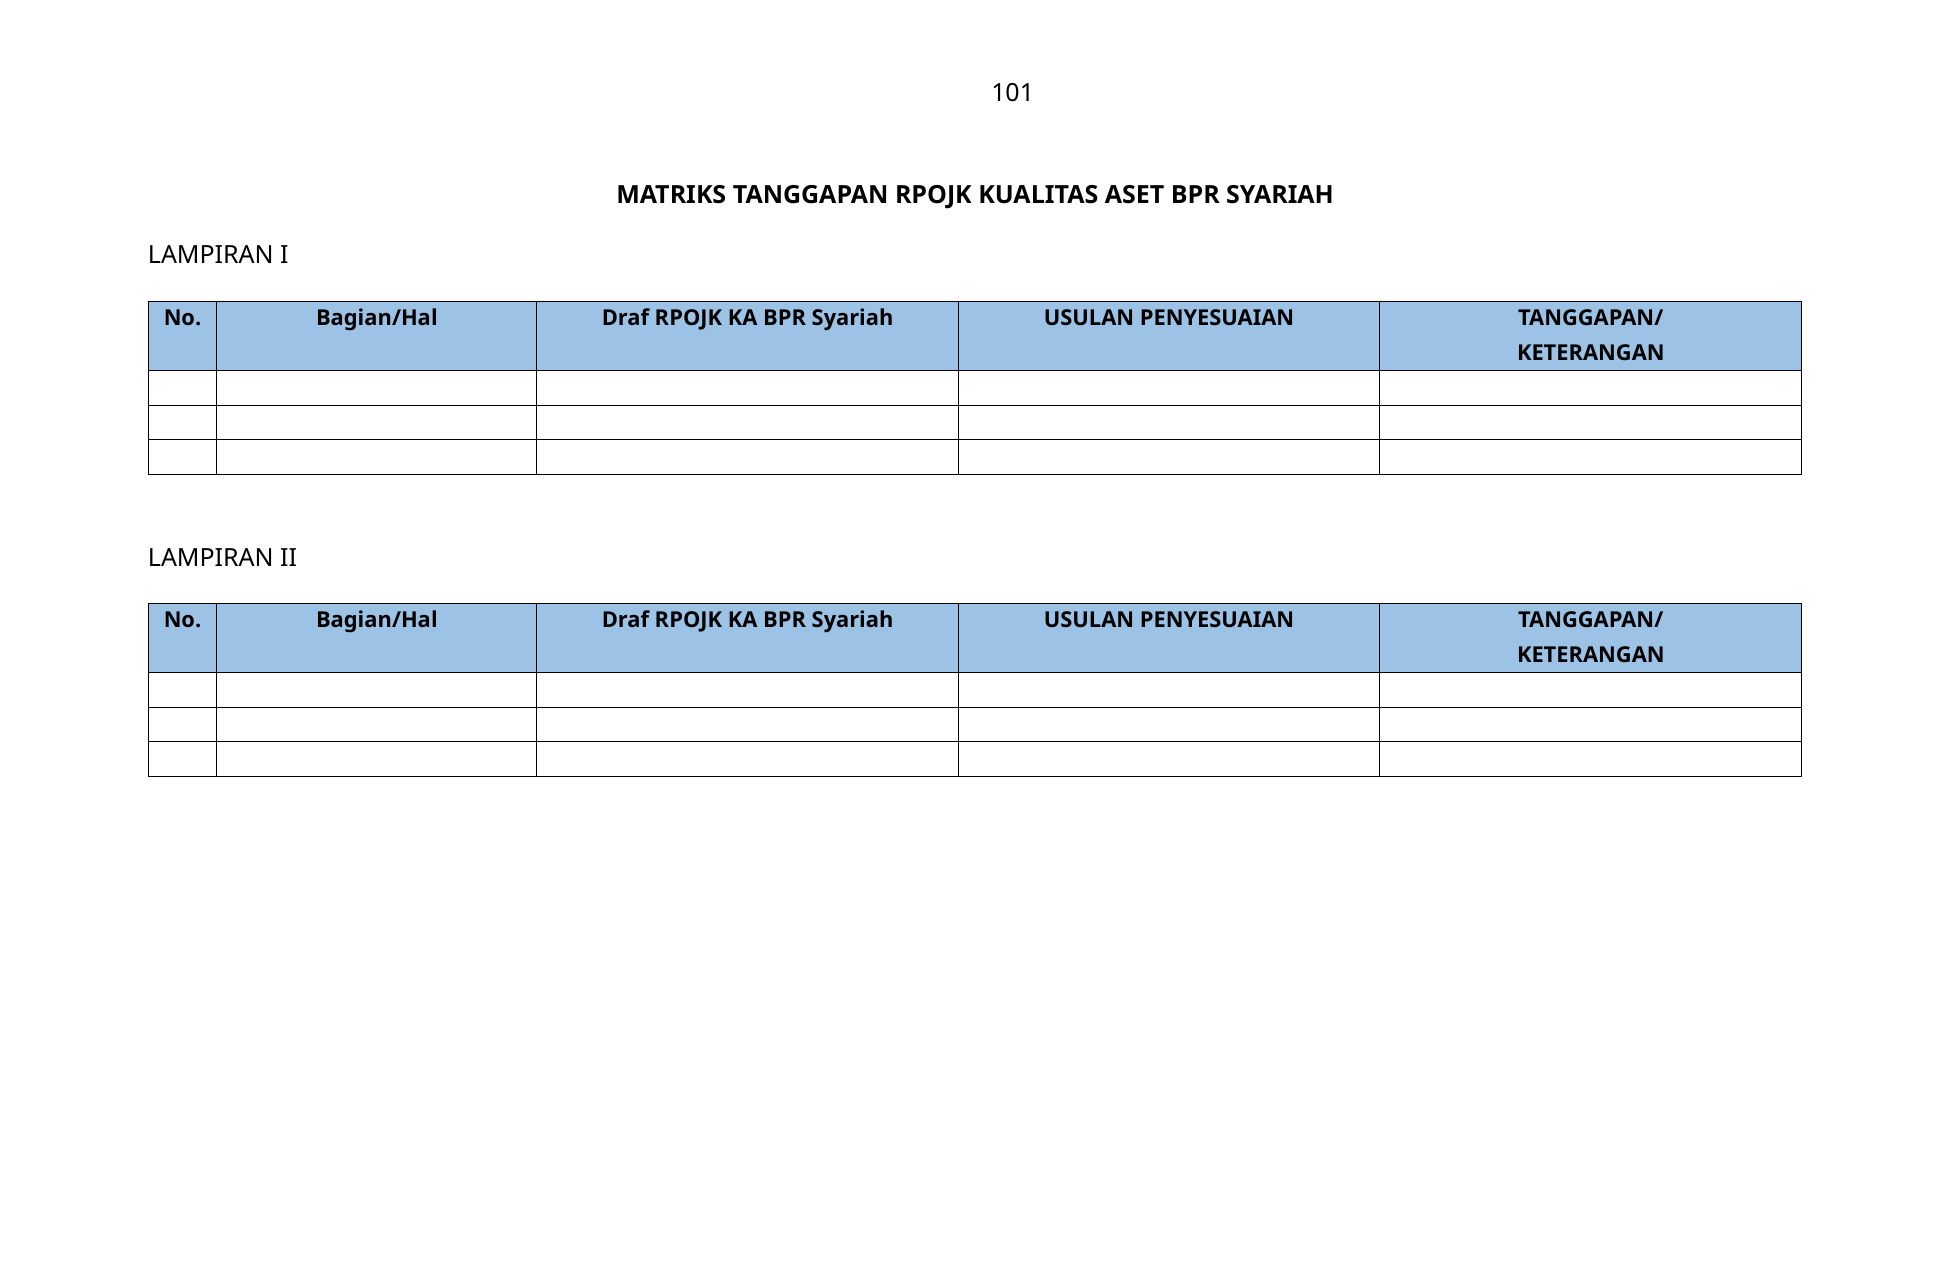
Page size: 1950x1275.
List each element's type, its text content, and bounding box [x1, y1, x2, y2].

table_cell [959, 440, 1379, 474]
table_cell [959, 742, 1379, 776]
table_cell [149, 708, 216, 741]
table_cell [537, 440, 958, 474]
table_cell [1380, 673, 1801, 707]
table_cell [959, 673, 1379, 707]
table_cell [537, 371, 958, 405]
table_cell [1380, 371, 1801, 405]
table_cell [149, 742, 216, 776]
table_cell [959, 371, 1379, 405]
table_cell [217, 673, 536, 707]
table_header No. [149, 604, 216, 672]
table_header TANGGAPAN/ KETERANGAN [1380, 604, 1801, 672]
table_cell [1380, 406, 1801, 439]
table_cell [1380, 708, 1801, 741]
text LAMPIRAN II [148, 539, 1802, 573]
table_header No. [149, 302, 216, 370]
table_header USULAN PENYESUAIAN [959, 302, 1379, 370]
table_header Draf RPOJK KA BPR Syariah [537, 302, 958, 370]
table_cell [149, 406, 216, 439]
table_cell [217, 742, 536, 776]
table_cell [217, 406, 536, 439]
text LAMPIRAN I [148, 237, 1802, 271]
table_cell [1380, 742, 1801, 776]
table_header USULAN PENYESUAIAN [959, 604, 1379, 672]
table_cell [537, 673, 958, 707]
table_cell [217, 440, 536, 474]
table_cell [217, 371, 536, 405]
table_cell [149, 371, 216, 405]
table_cell [537, 708, 958, 741]
table_cell [1380, 440, 1801, 474]
table_header Draf RPOJK KA BPR Syariah [537, 604, 958, 672]
table_header TANGGAPAN/ KETERANGAN [1380, 302, 1801, 370]
table_cell [149, 440, 216, 474]
table_cell [149, 673, 216, 707]
table_header Bagian/Hal [217, 302, 536, 370]
table_cell [217, 708, 536, 741]
table_cell [959, 708, 1379, 741]
table_header Bagian/Hal [217, 604, 536, 672]
table_cell [959, 406, 1379, 439]
table_cell [537, 742, 958, 776]
table_cell [537, 406, 958, 439]
text MATRIKS TANGGAPAN RPOJK KUALITAS ASET BPR SYARIAH [148, 177, 1802, 211]
